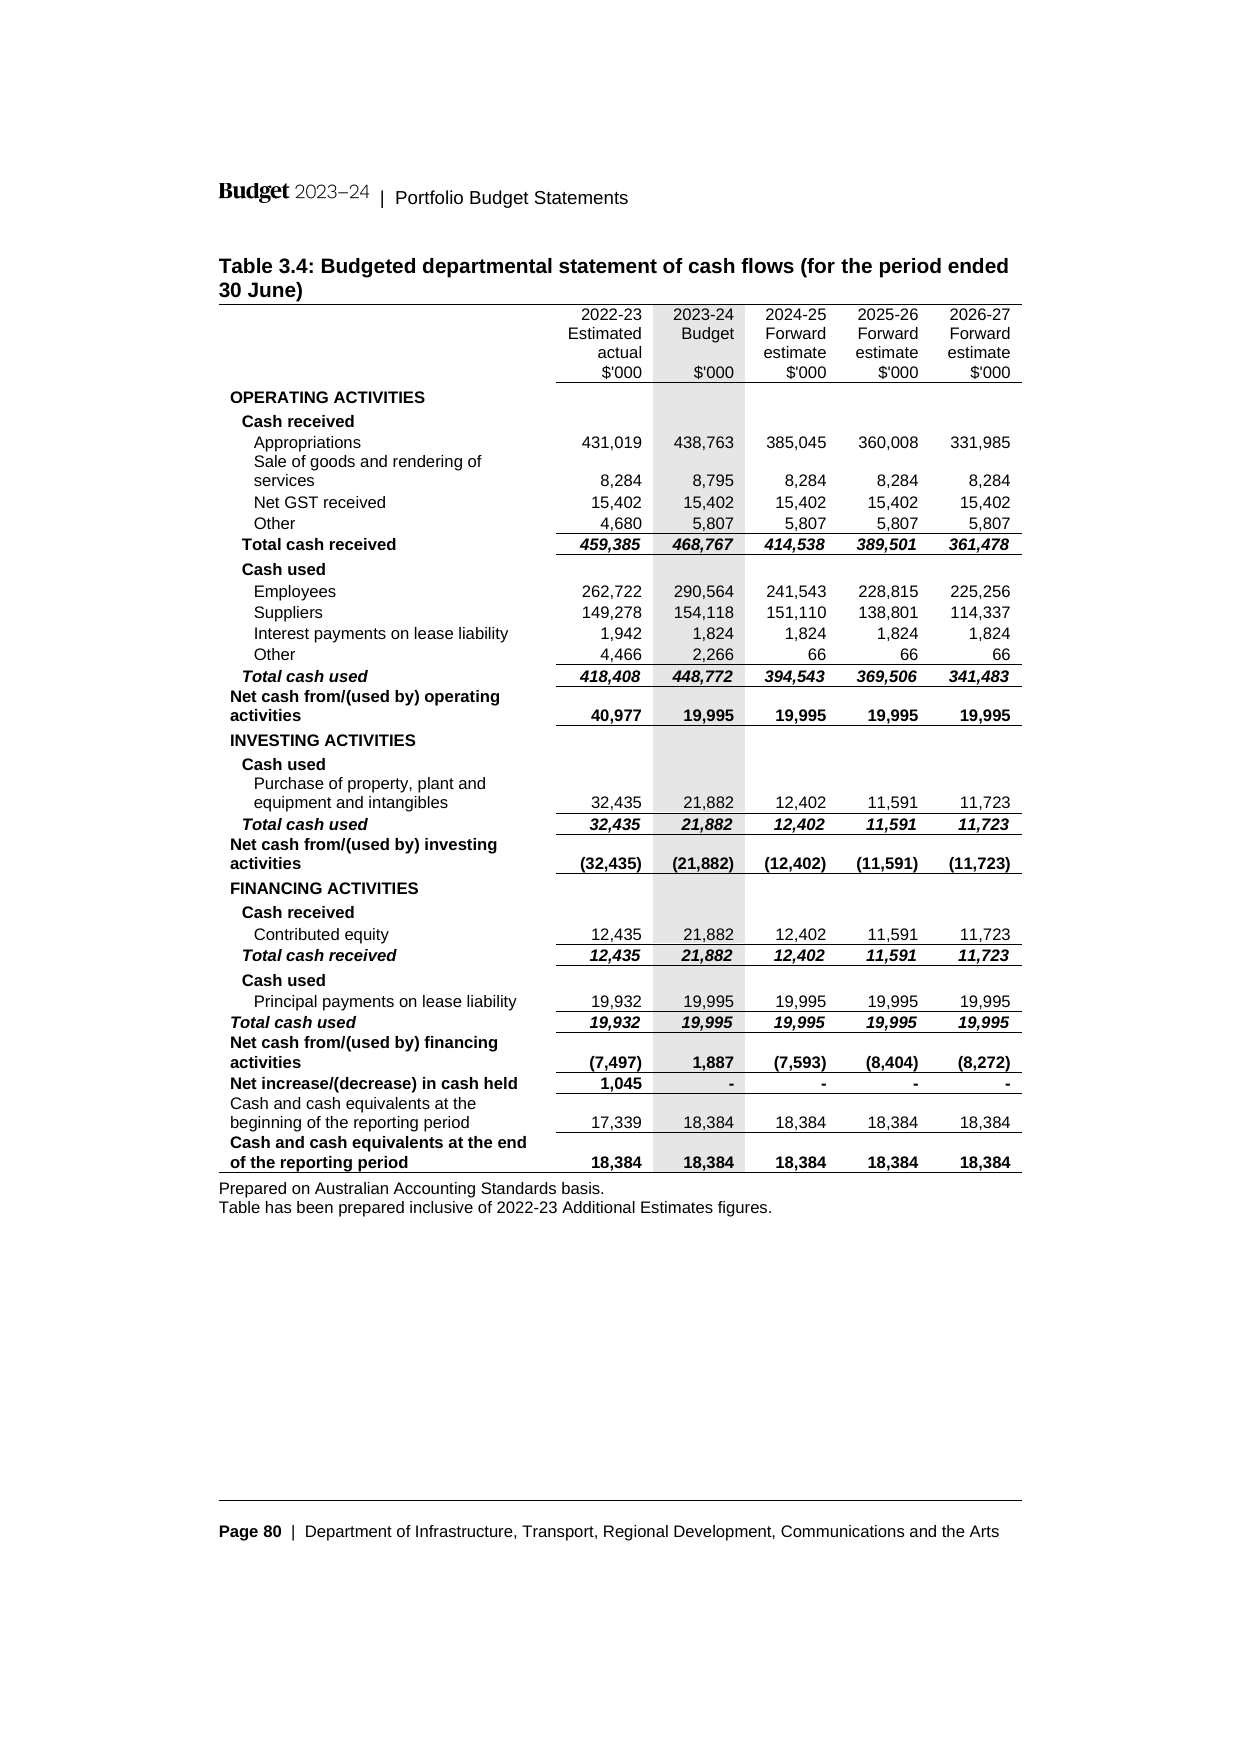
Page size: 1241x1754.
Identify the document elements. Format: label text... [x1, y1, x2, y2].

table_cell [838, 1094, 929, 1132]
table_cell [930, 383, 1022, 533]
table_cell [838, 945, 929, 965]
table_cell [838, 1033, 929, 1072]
picture [218, 183, 370, 205]
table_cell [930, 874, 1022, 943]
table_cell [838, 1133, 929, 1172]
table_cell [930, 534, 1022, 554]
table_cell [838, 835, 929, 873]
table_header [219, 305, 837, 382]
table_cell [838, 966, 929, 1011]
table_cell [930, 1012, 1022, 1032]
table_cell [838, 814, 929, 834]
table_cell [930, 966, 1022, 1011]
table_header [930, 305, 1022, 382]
text Table has been prepared inclusive of 2022-23 Additional Estimates figures. [218, 1198, 1022, 1217]
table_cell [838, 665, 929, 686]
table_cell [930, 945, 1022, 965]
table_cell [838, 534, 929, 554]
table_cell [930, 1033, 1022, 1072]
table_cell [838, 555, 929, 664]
text Prepared on Australian Accounting Standards basis. [218, 1179, 1022, 1198]
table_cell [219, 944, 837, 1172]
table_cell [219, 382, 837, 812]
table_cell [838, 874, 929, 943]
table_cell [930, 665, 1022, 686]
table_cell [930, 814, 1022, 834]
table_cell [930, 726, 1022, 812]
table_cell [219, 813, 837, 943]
subtitle Table 3.4: Budgeted departmental statement of cash flows (for the period ended 30 June) [218, 254, 1022, 302]
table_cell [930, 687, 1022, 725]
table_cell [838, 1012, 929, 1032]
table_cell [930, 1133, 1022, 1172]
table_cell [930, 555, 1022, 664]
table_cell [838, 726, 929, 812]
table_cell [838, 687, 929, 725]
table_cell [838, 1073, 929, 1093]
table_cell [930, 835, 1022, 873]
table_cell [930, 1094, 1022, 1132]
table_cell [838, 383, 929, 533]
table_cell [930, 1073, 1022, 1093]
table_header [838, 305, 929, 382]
